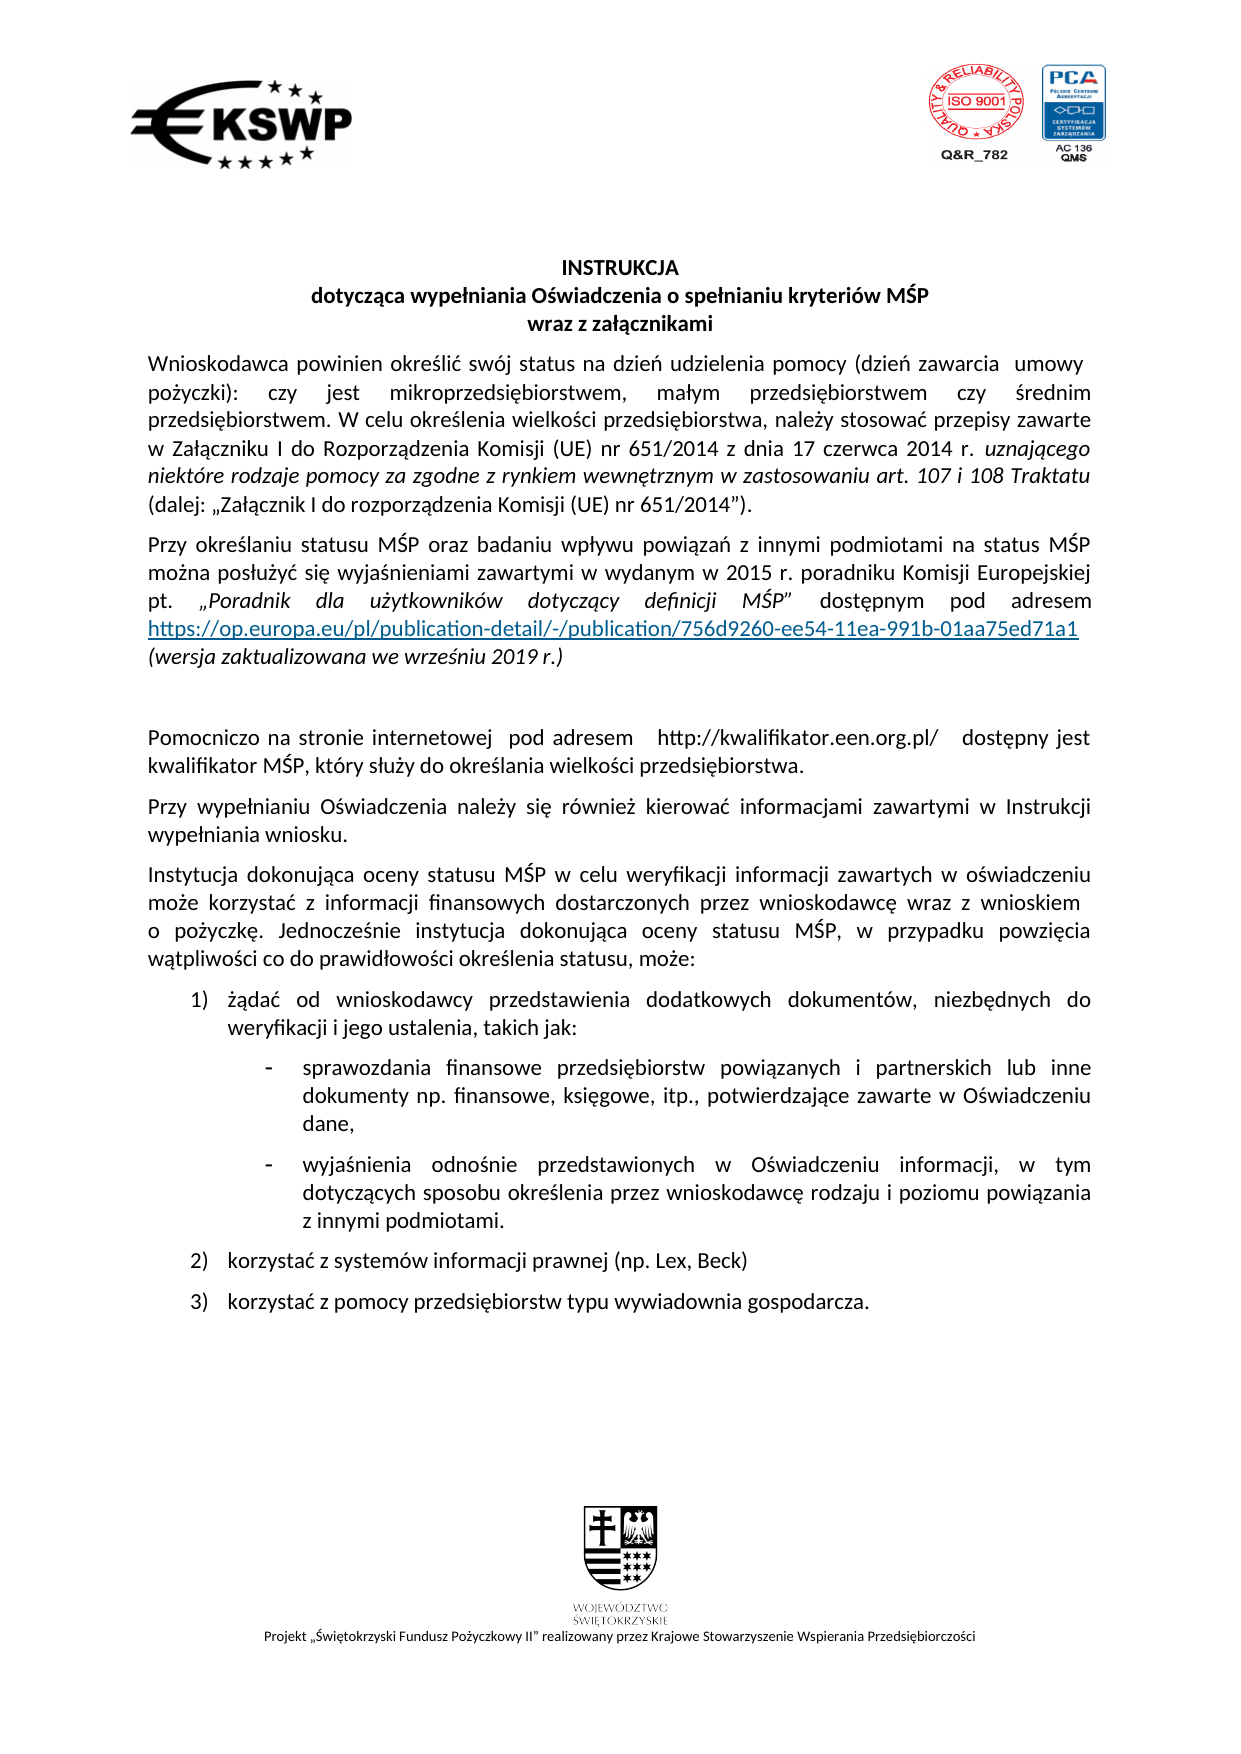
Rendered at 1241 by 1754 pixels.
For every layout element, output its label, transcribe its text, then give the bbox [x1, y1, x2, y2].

text wraz z załącznikami [148, 309, 1092, 337]
text INSTRUKCJA [148, 253, 1092, 281]
picture [130, 80, 353, 169]
text Przy określaniu statusu MŚP oraz badaniu wpływu powiązań z innymi podmiotami na status MŚP można posłużyć się wyjaśnieniami zawartymi w wydanym w 2015 r. poradniku Komisji Europejskiej pt. „Poradnik dla użytkowników dotyczący definicji MŚP” dostępnym pod adresem https://op.europa.eu/pl/publication-detail/-/publication/756d9260-ee54-11ea-991b-01aa75ed71a1 (wersja zaktualizowana we wrześniu 2019 r.) [148, 530, 1092, 670]
list sprawozdania finansowe przedsiębiorstw powiązanych i partnerskich lub inne dokumenty np. finansowe, księgowe, itp., potwierdzające zawarte w Oświadczeniu dane, [265, 1053, 1092, 1138]
list korzystać z systemów informacji prawnej (np. Lex, Beck) [190, 1247, 1092, 1275]
text Przy wypełnianiu Oświadczenia należy się również kierować informacjami zawartymi w Instrukcji wypełniania wniosku. [148, 792, 1092, 848]
picture [924, 62, 1110, 166]
list wyjaśnienia odnośnie przedstawionych w Oświadczeniu informacji, w tym dotyczących sposobu określenia przez wnioskodawcę rodzaju i poziomu powiązania z innymi podmiotami. [265, 1150, 1092, 1234]
picture [573, 1506, 668, 1627]
list korzystać z pomocy przedsiębiorstw typu wywiadownia gospodarcza. [190, 1287, 1092, 1315]
text Instytucja dokonująca oceny statusu MŚP w celu weryfikacji informacji zawartych w oświadczeniu może korzystać z informacji finansowych dostarczonych przez wnioskodawcę wraz z wnioskiem o pożyczkę. Jednocześnie instytucja dokonująca oceny statusu MŚP, w przypadku powzięcia wątpliwości co do prawidłowości określenia statusu, może: [148, 860, 1092, 972]
text dotycząca wypełniania Oświadczenia o spełnianiu kryteriów MŚP [148, 281, 1092, 309]
text Pomocniczo na stronie internetowej pod adresem http://kwalifikator.een.org.pl/ dostępny jest kwalifikator MŚP, który służy do określania wielkości przedsiębiorstwa. [148, 723, 1092, 779]
list żądać od wnioskodawcy przedstawienia dodatkowych dokumentów, niezbędnych do weryfikacji i jego ustalenia, takich jak: [190, 985, 1092, 1041]
text Wnioskodawca powinien określić swój status na dzień udzielenia pomocy (dzień zawarcia umowy pożyczki): czy jest mikroprzedsiębiorstwem, małym przedsiębiorstwem czy średnim przedsiębiorstwem. W celu określenia wielkości przedsiębiorstwa, należy stosować przepisy zawarte w Załączniku I do Rozporządzenia Komisji (UE) nr 651/2014 z dnia 17 czerwca 2014 r. uznającego niektóre rodzaje pomocy za zgodne z rynkiem wewnętrznym w zastosowaniu art. 107 i 108 Traktatu (dalej: „Załącznik I do rozporządzenia Komisji (UE) nr 651/2014”). [148, 349, 1092, 518]
